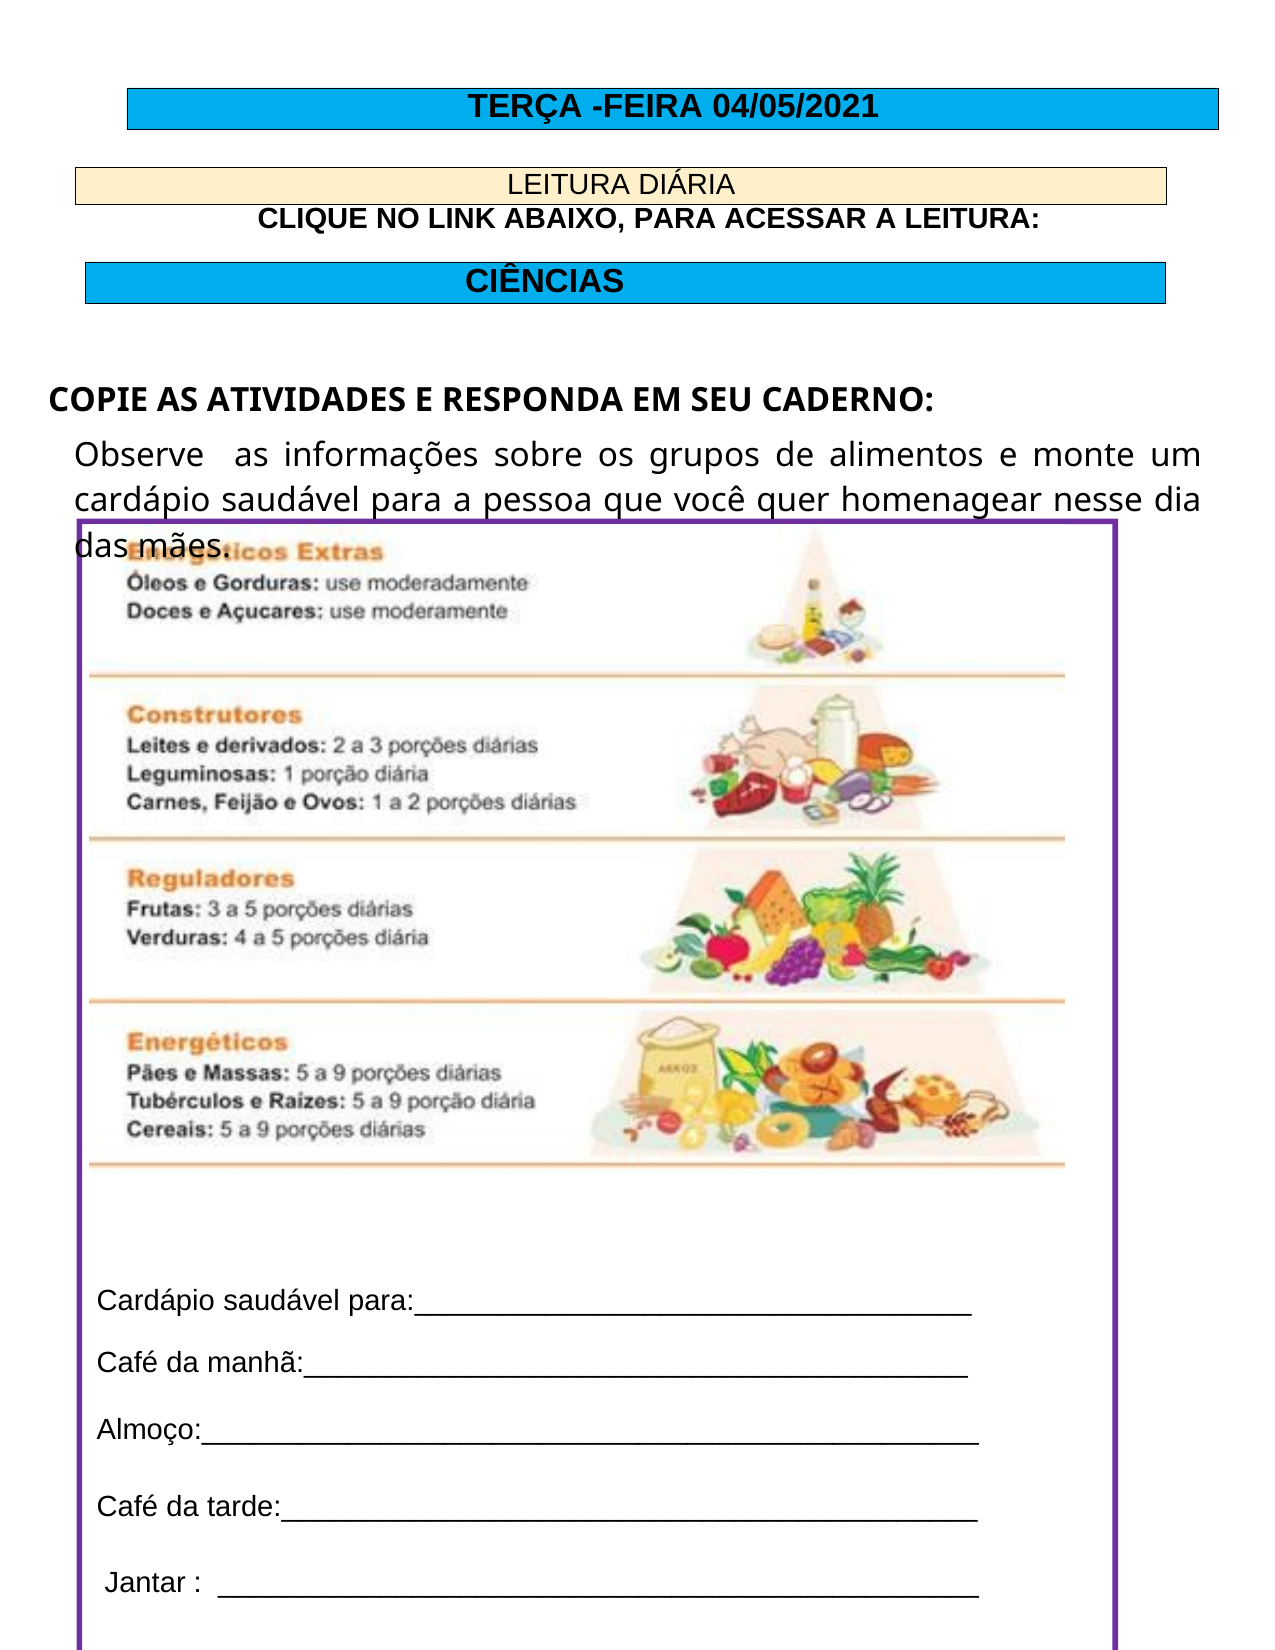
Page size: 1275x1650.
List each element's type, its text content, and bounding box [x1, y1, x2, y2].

text Jantar : _______________________________________________ [48, 1566, 1231, 1599]
text COPIE AS ATIVIDADES E RESPONDA EM SEU CADERNO: [48, 376, 1231, 421]
picture [89, 567, 1065, 1174]
text Almoço:________________________________________________ [48, 1412, 1231, 1446]
text CLIQUE NO LINK ABAIXO, PARA ACESSAR A LEITURA: [82, 163, 1216, 235]
text Cardápio saudável para:__________________________________ [48, 1283, 1231, 1316]
text Café da manhã:_________________________________________ [48, 1345, 1231, 1379]
picture [126, 87, 1218, 130]
text Observe as informações sobre os grupos de alimentos e monte um cardápio saudável para a pessoa que você quer homenagear nesse dia das mães. [73, 431, 1202, 567]
text Café da tarde:___________________________________________ [48, 1489, 1231, 1522]
